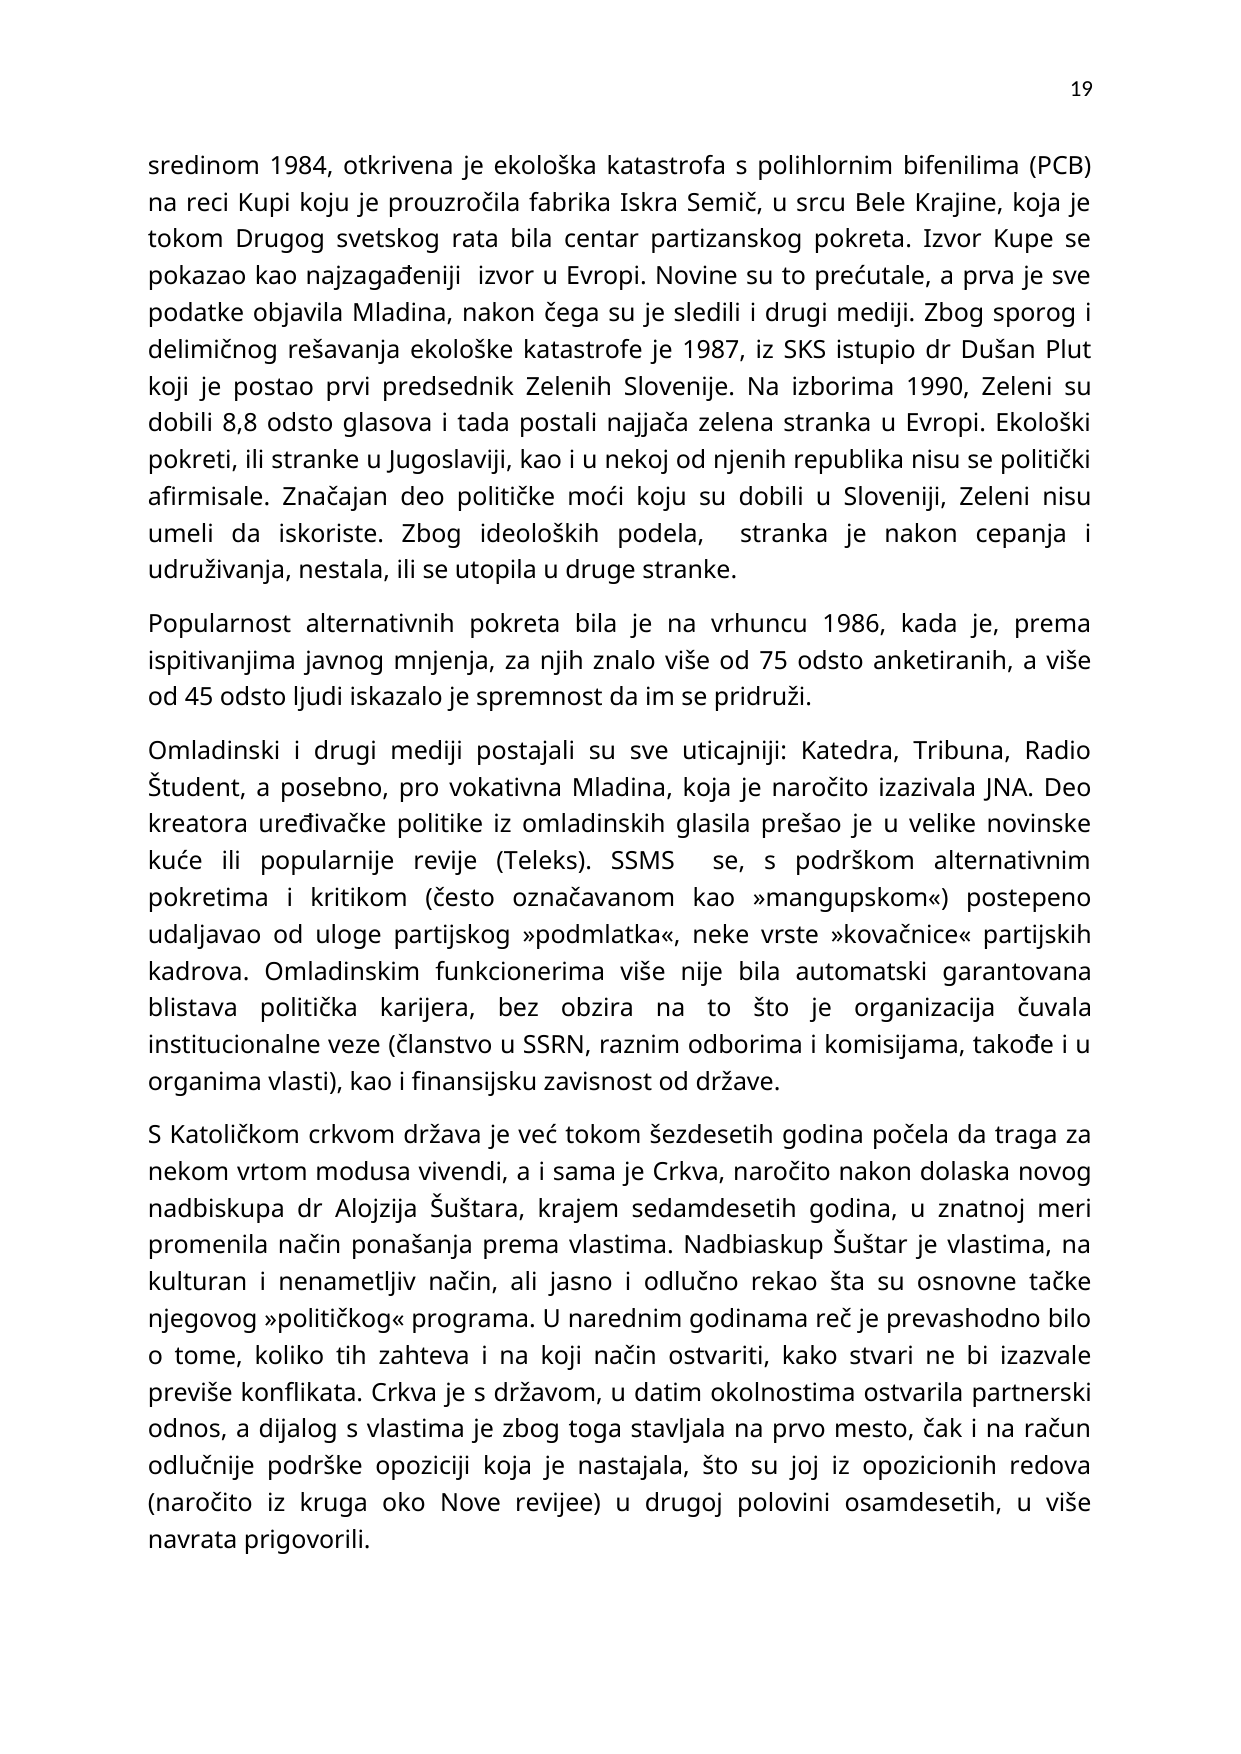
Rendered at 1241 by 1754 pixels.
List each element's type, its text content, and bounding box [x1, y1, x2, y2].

text S Katoličkom crkvom država je već tokom šezdesetih godina počela da traga za nekom vrtom modusa vivendi, a i sama je Crkva, naročito nakon dolaska novog nadbiskupa dr Alojzija Šuštara, krajem sedamdesetih godina, u znatnoj meri promenila način ponašanja prema vlastima. Nadbiaskup Šuštar je vlastima, na kulturan i nenametljiv način, ali jasno i odlučno rekao šta su osnovne tačke njegovog »političkog« programa. U narednim godinama reč je prevashodno bilo o tome, koliko tih zahteva i na koji način ostvariti, kako stvari ne bi izazvale previše konflikata. Crkva je s državom, u datim okolnostima ostvarila partnerski odnos, a dijalog s vlastima je zbog toga stavljala na prvo mesto, čak i na račun odlučnije podrške opoziciji koja je nastajala, što su joj iz opozicionih redova (naročito iz kruga oko Nove revijee) u drugoj polovini osamdesetih, u više navrata prigovorili. [148, 1117, 1093, 1555]
text Popularnost alternativnih pokreta bila je na vrhuncu 1986, kada je, prema ispitivanjima javnog mnjenja, za njih znalo više od 75 odsto anketiranih, a više od 45 odsto ljudi iskazalo je spremnost da im se pridruži. [148, 606, 1093, 713]
text Omladinski i drugi mediji postajali su sve uticajniji: Katedra, Tribuna, Radio Študent, a posebno, pro vokativna Mladina, koja je naročito izazivala JNA. Deo kreatora uređivačke politike iz omladinskih glasila prešao je u velike novinske kuće ili popularnije revije (Teleks). SSMS se, s podrškom alternativnim pokretima i kritikom (često označavanom kao »mangupskom«) postepeno udaljavao od uloge partijskog »podmlatka«, neke vrste »kovačnice« partijskih kadrova. Omladinskim funkcionerima više nije bila automatski garantovana blistava politička karijera, bez obzira na to što je organizacija čuvala institucionalne veze (članstvo u SSRN, raznim odborima i komisijama, takođe i u organima vlasti), kao i finansijsku zavisnost od države. [148, 732, 1093, 1097]
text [148, 148, 1093, 586]
